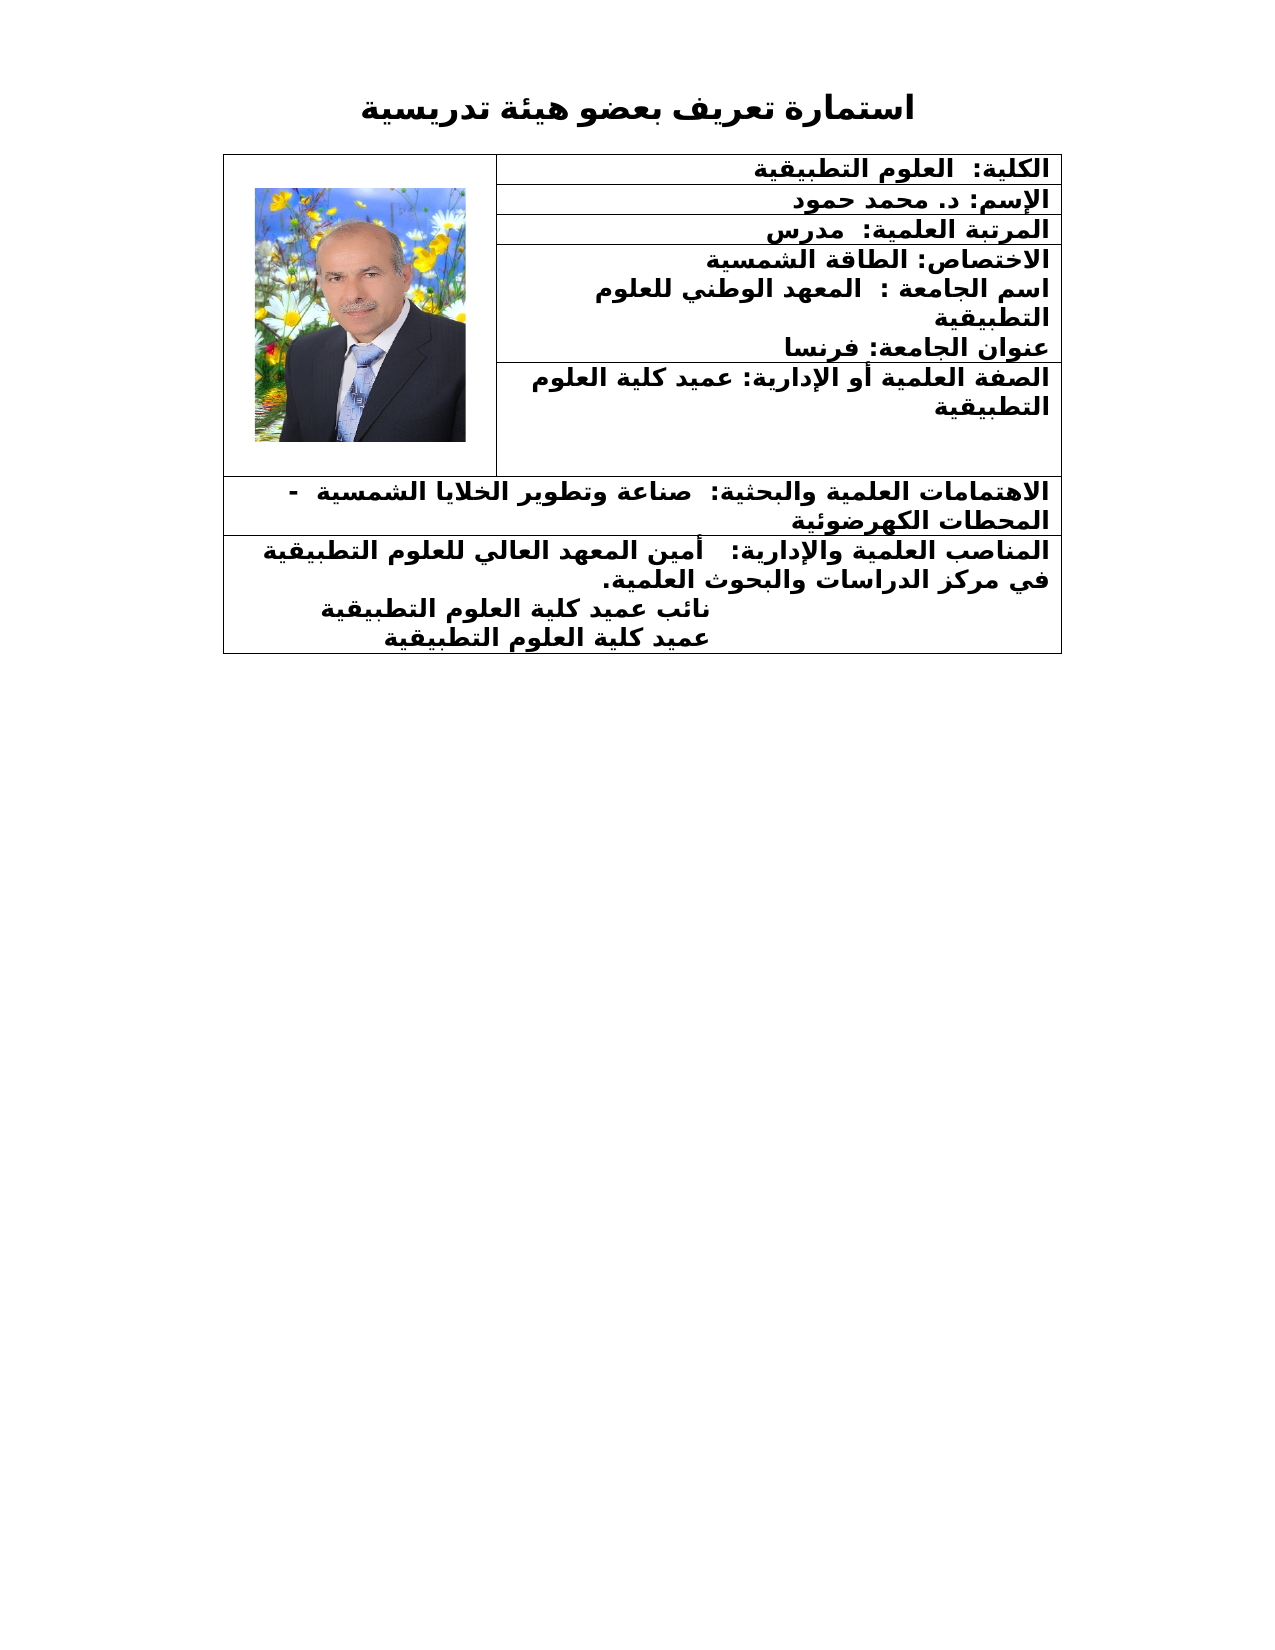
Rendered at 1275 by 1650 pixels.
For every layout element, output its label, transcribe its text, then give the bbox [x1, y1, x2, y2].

table_header الكلية: العلوم التطبيقية [497, 155, 1061, 184]
table_cell المرتبة العلمية: مدرس [497, 215, 1061, 244]
table_header [224, 155, 496, 476]
table_cell الإسم: د. محمد حمود [497, 185, 1061, 214]
table_cell الصفة العلمية أو الإدارية: عميد كلية العلوم التطبيقية [497, 363, 1061, 476]
table_cell الاختصاص: الطاقة الشمسية اسم الجامعة : المعهد الوطني للعلوم التطبيقية عنوان الجامعة: فرنسا [497, 245, 1061, 362]
table_cell المناصب العلمية والإدارية: أمين المعهد العالي للعلوم التطبيقية في مركز الدراسات والبحوث العلمية. نائب عميد كلية العلوم التطبيقية عميد كلية العلوم التطبيقية [224, 536, 1061, 653]
table_cell الاهتمامات العلمية والبحثية: صناعة وتطوير الخلايا الشمسية - المحطات الكهرضوئية [224, 477, 1061, 535]
picture [254, 188, 466, 442]
text استمارة تعريف بعضو هيئة تدريسية [150, 89, 1125, 127]
